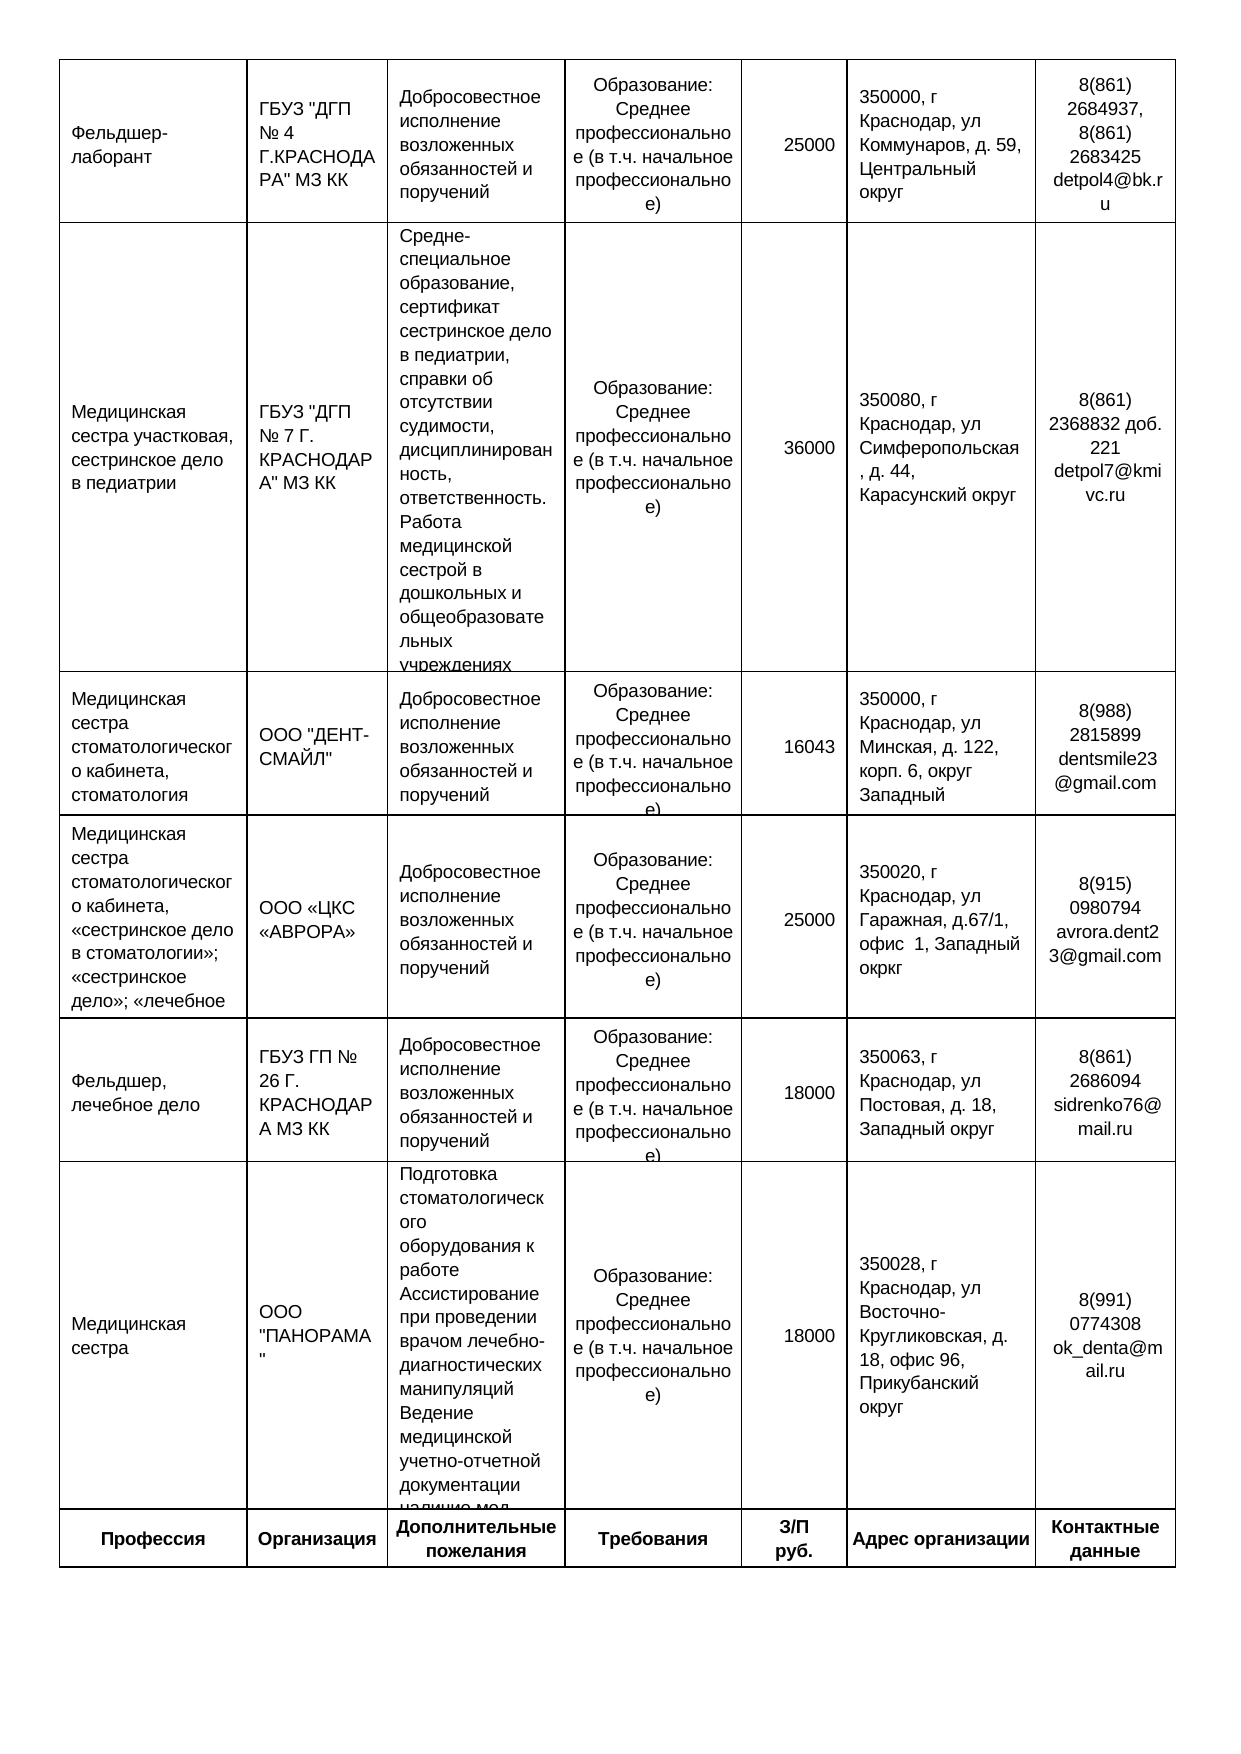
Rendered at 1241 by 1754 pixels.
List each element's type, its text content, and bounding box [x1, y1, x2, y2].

table_cell Медицинская сестра стоматологического кабинета, «сестринское дело в стоматологии»; «сестринское дело»; «лечебное дело» [60, 816, 246, 1017]
table_cell 18000 [742, 1019, 846, 1161]
table_cell 8(991) 0774308 ok_denta@mail.ru [1036, 1162, 1175, 1508]
table_cell 16043 [742, 672, 846, 814]
table_cell Контактные данные [1036, 1510, 1175, 1566]
table_cell 8(915) 0980794 avrora.dent23@gmail.com [1036, 816, 1175, 1017]
table_cell Требования [566, 1510, 741, 1566]
table_cell Образование: Среднее профессиональное (в т.ч. начальное профессиональное) [566, 223, 741, 671]
table_cell 8(861) 2684937, 8(861) 2683425 detpol4@bk.ru [1036, 60, 1175, 222]
table_cell 8(861) 2368832 доб. 221 detpol7@kmivc.ru [1036, 223, 1175, 671]
table_cell ООО "ПАНОРАМА" [248, 1162, 387, 1508]
table_cell Фельдшер-лаборант [60, 60, 246, 222]
table_cell Добросовестное исполнение возложенных обязанностей и поручений [388, 1019, 564, 1161]
table_cell 350000, г Краснодар, ул Минская, д. 122, корп. 6, округ Западный [848, 672, 1035, 814]
table_cell Добросовестное исполнение возложенных обязанностей и поручений [388, 672, 564, 814]
table_cell 25000 [742, 60, 846, 222]
table_cell 18000 [742, 1162, 846, 1508]
table_cell Добросовестное исполнение возложенных обязанностей и поручений [388, 816, 564, 1017]
table_cell Организация [248, 1510, 387, 1566]
table_cell 350020, г Краснодар, ул Гаражная, д.67/1, офис 1, Западный окркг [848, 816, 1035, 1017]
table_cell 350080, г Краснодар, ул Симферопольская, д. 44, Карасунский округ [848, 223, 1035, 671]
table_cell 350028, г Краснодар, ул Восточно-Кругликовская, д. 18, офис 96, Прикубанский округ [848, 1162, 1035, 1508]
table_cell Медицинская сестра участковая, сестринское дело в педиатрии [60, 223, 246, 671]
table_cell ГБУЗ "ДГП № 7 Г. КРАСНОДАРА" МЗ КК [248, 223, 387, 671]
table_cell ГБУЗ "ДГП № 4 Г.КРАСНОДАРА" МЗ КК [248, 60, 387, 222]
table_cell 350063, г Краснодар, ул Постовая, д. 18, Западный округ [848, 1019, 1035, 1161]
table_cell Образование: Среднее профессиональное (в т.ч. начальное профессиональное) [566, 672, 741, 814]
table_cell Медицинская сестра стоматологического кабинета, стоматология [60, 672, 246, 814]
table_cell Адрес организации [848, 1510, 1035, 1566]
table_cell Образование: Среднее профессиональное (в т.ч. начальное профессиональное) [566, 816, 741, 1017]
table_cell Образование: Среднее профессиональное (в т.ч. начальное профессиональное) [566, 60, 741, 222]
table_cell Фельдшер, лечебное дело [60, 1019, 246, 1161]
table_cell 8(861) 2686094 sidrenko76@mail.ru [1036, 1019, 1175, 1161]
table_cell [388, 60, 564, 222]
table_cell 25000 [742, 816, 846, 1017]
table_cell ООО «ЦКС «АВРОРА» [248, 816, 387, 1017]
table_cell ООО "ДЕНТ-СМАЙЛ" [248, 672, 387, 814]
table_cell Медицинская сестра [60, 1162, 246, 1508]
table_cell 36000 [742, 223, 846, 671]
table_cell 8(988) 2815899 dentsmile23@gmail.com [1036, 672, 1175, 814]
table_cell Образование: Среднее профессиональное (в т.ч. начальное профессиональное) [566, 1019, 741, 1161]
table_cell З/П руб. [742, 1510, 846, 1566]
table_cell Профессия [60, 1510, 246, 1566]
table_cell Дополнительные пожелания [388, 1510, 564, 1566]
table_cell 350000, г Краснодар, ул Коммунаров, д. 59, Центральный округ [848, 60, 1035, 222]
table_cell Средне-специальное образование, сертификат сестринское дело в педиатрии, справки об отсутствии судимости, дисциплинированность, ответственность. Работа медицинской сестрой в дошкольных и общеобразовательных учреждениях район КМР [388, 223, 564, 671]
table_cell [566, 1162, 741, 1508]
table_cell ГБУЗ ГП № 26 Г. КРАСНОДАРА МЗ КК [248, 1019, 387, 1161]
table_cell Подготовка стоматологического оборудования к работе Ассистирование при проведении врачом лечебно-диагностических манипуляций Ведение медицинской учетно-отчетной документации наличие мед. книжки [388, 1162, 564, 1508]
